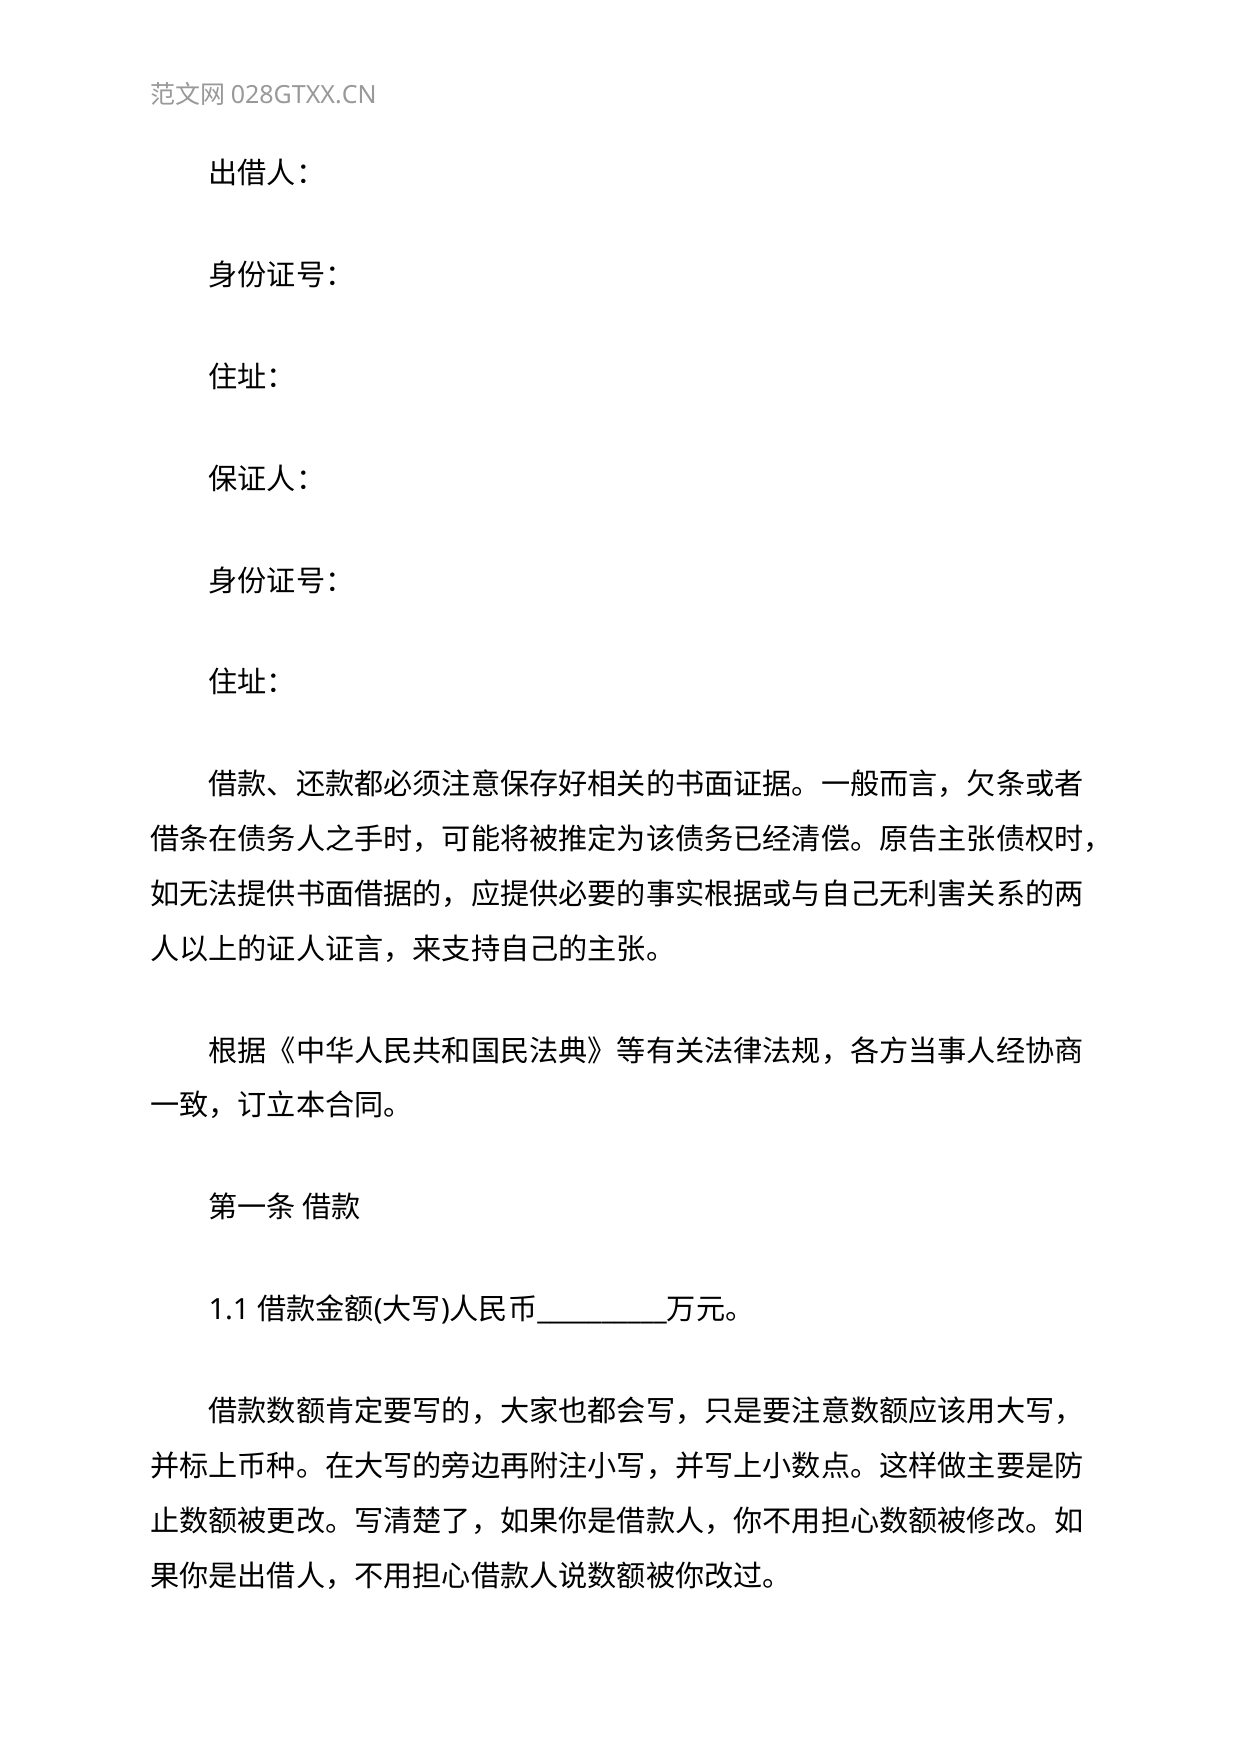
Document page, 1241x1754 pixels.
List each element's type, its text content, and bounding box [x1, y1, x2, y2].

text 身份证号： [150, 252, 1090, 294]
text 住址： [150, 353, 1090, 396]
text 第一条 借款 [150, 1184, 1090, 1226]
text 借款、还款都必须注意保存好相关的书面证据。一般而言，欠条或者借条在债务人之手时，可能将被推定为该债务已经清偿。原告主张债权时，如无法提供书面借据的，应提供必要的事实根据或与自己无利害关系的两人以上的证人证言，来支持自己的主张。 [150, 761, 1090, 968]
text 借款数额肯定要写的，大家也都会写，只是要注意数额应该用大写，并标上币种。在大写的旁边再附注小写，并写上小数点。这样做主要是防止数额被更改。写清楚了，如果你是借款人，你不用担心数额被修改。如果你是出借人，不用担心借款人说数额被你改过。 [150, 1387, 1090, 1594]
text 身份证号： [150, 557, 1090, 599]
text 根据《中华人民共和国民法典》等有关法律法规，各方当事人经协商一致，订立本合同。 [150, 1027, 1090, 1124]
text 1.1 借款金额(大写)人民币__________万元。 [150, 1286, 1090, 1328]
text 住址： [150, 659, 1090, 701]
text 出借人： [150, 150, 1090, 192]
text 保证人： [150, 455, 1090, 498]
